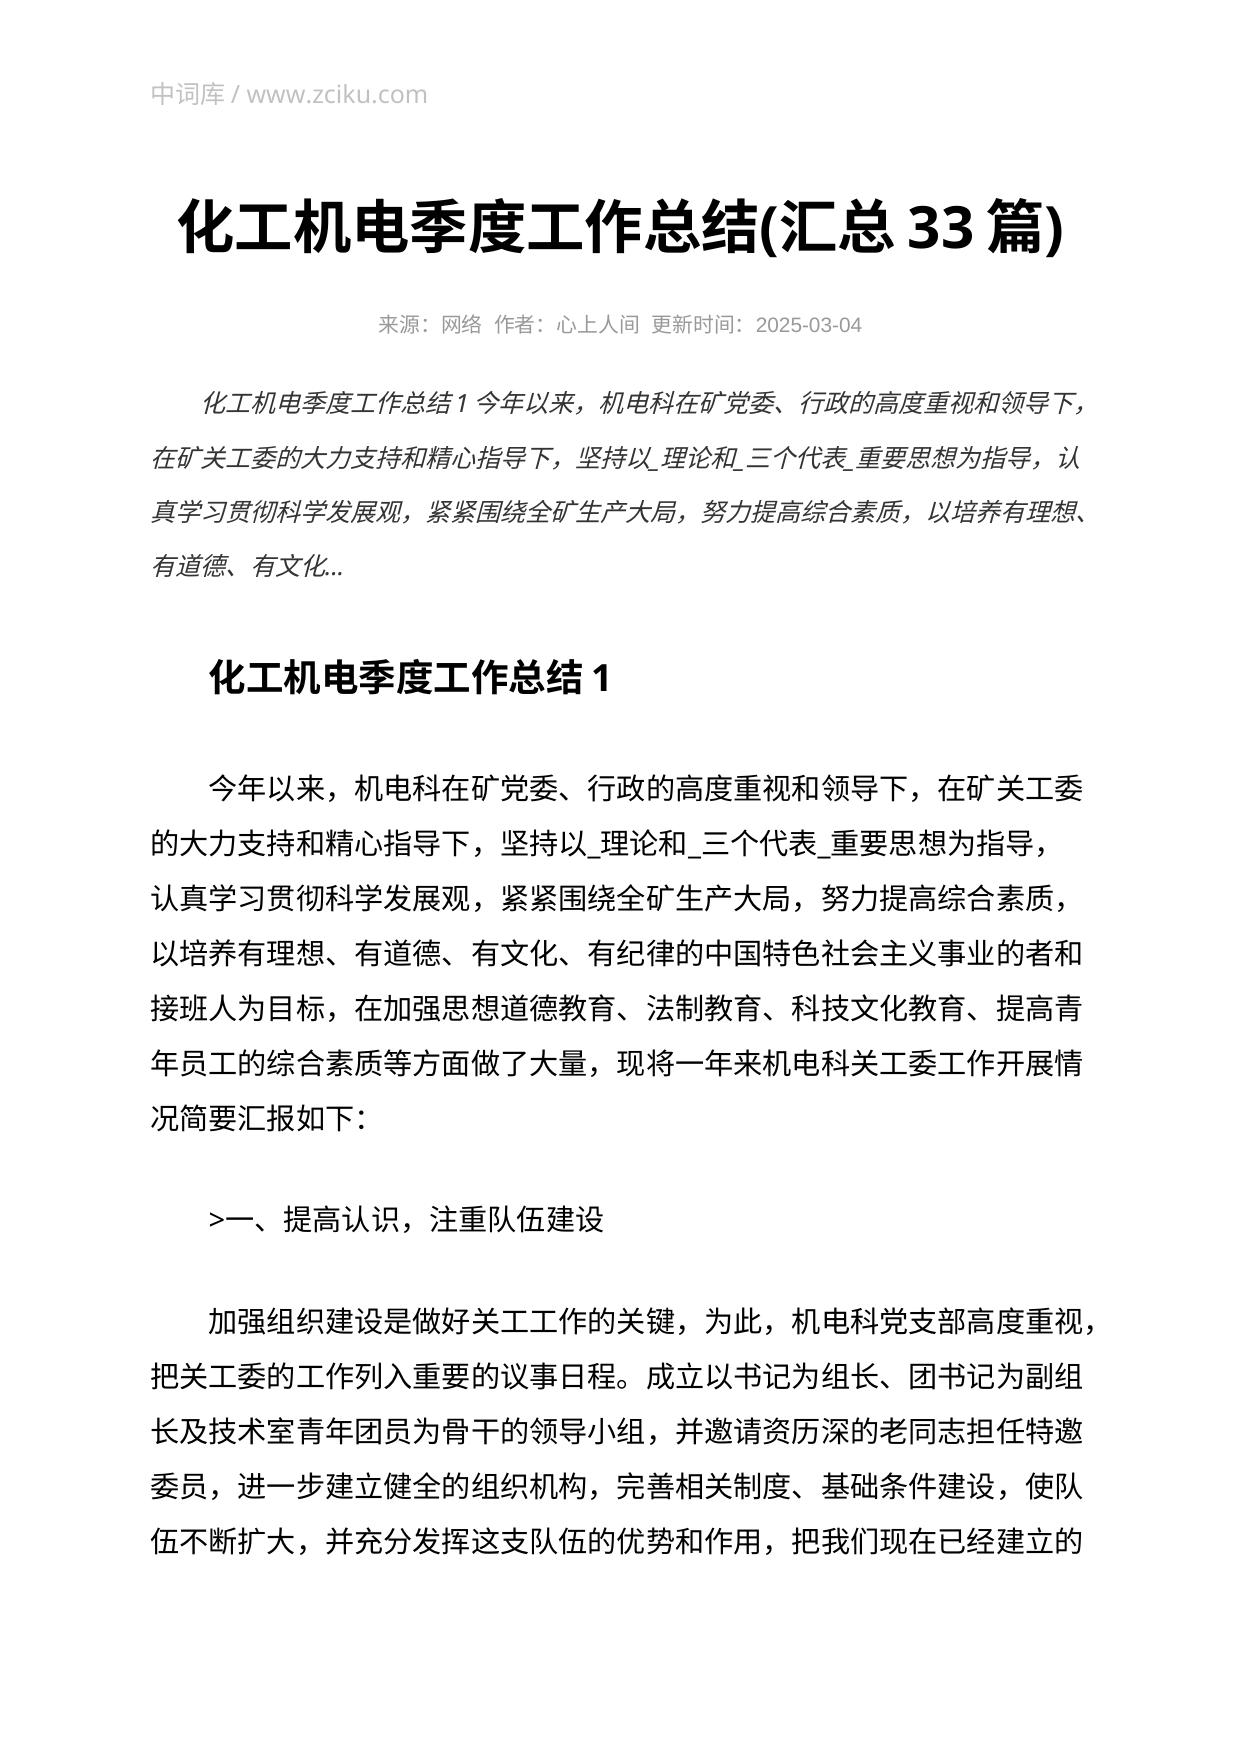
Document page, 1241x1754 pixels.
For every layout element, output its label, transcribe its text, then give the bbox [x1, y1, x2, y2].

subtitle 化工机电季度工作总结(汇总33篇) [150, 181, 1090, 266]
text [150, 1299, 1090, 1561]
text 来源：网络 作者：心上人间 更新时间：2025-03-04 [150, 313, 1090, 337]
text 化工机电季度工作总结1 [150, 648, 1090, 703]
text 今年以来，机电科在矿党委、行政的高度重视和领导下，在矿关工委的大力支持和精心指导下，坚持以_理论和_三个代表_重要思想为指导，认真学习贯彻科学发展观，紧紧围绕全矿生产大局，努力提高综合素质，以培养有理想、有道德、有文化、有纪律的中国特色社会主义事业的者和接班人为目标，在加强思想道德教育、法制教育、科技文化教育、提高青年员工的综合素质等方面做了大量，现将一年来机电科关工委工作开展情况简要汇报如下： [150, 766, 1090, 1137]
text >一、提高认识，注重队伍建设 [150, 1197, 1090, 1239]
text 化工机电季度工作总结1今年以来，机电科在矿党委、行政的高度重视和领导下，在矿关工委的大力支持和精心指导下，坚持以_理论和_三个代表_重要思想为指导，认真学习贯彻科学发展观，紧紧围绕全矿生产大局，努力提高综合素质，以培养有理想、有道德、有文化... [150, 384, 1090, 583]
